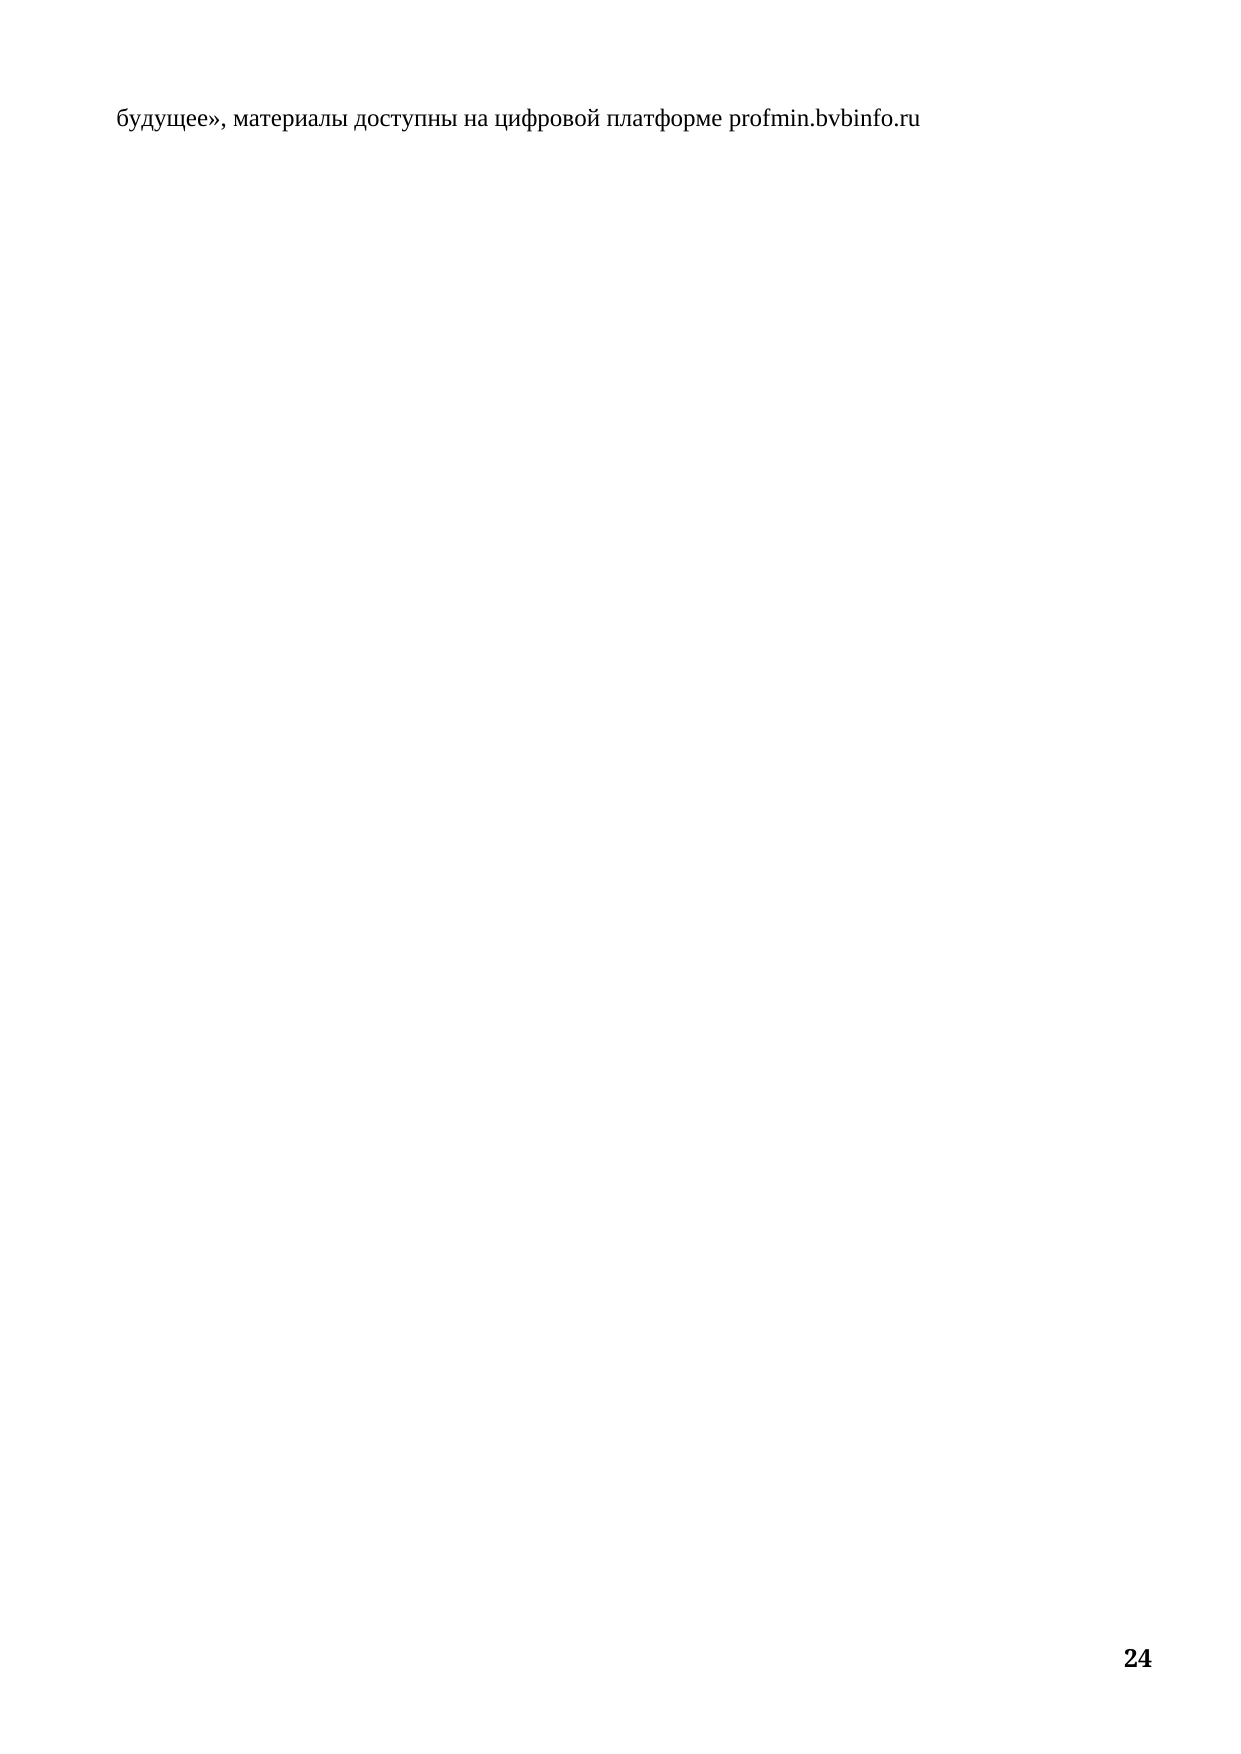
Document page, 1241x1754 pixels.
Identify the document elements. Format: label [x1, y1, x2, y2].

list [116, 103, 1152, 132]
